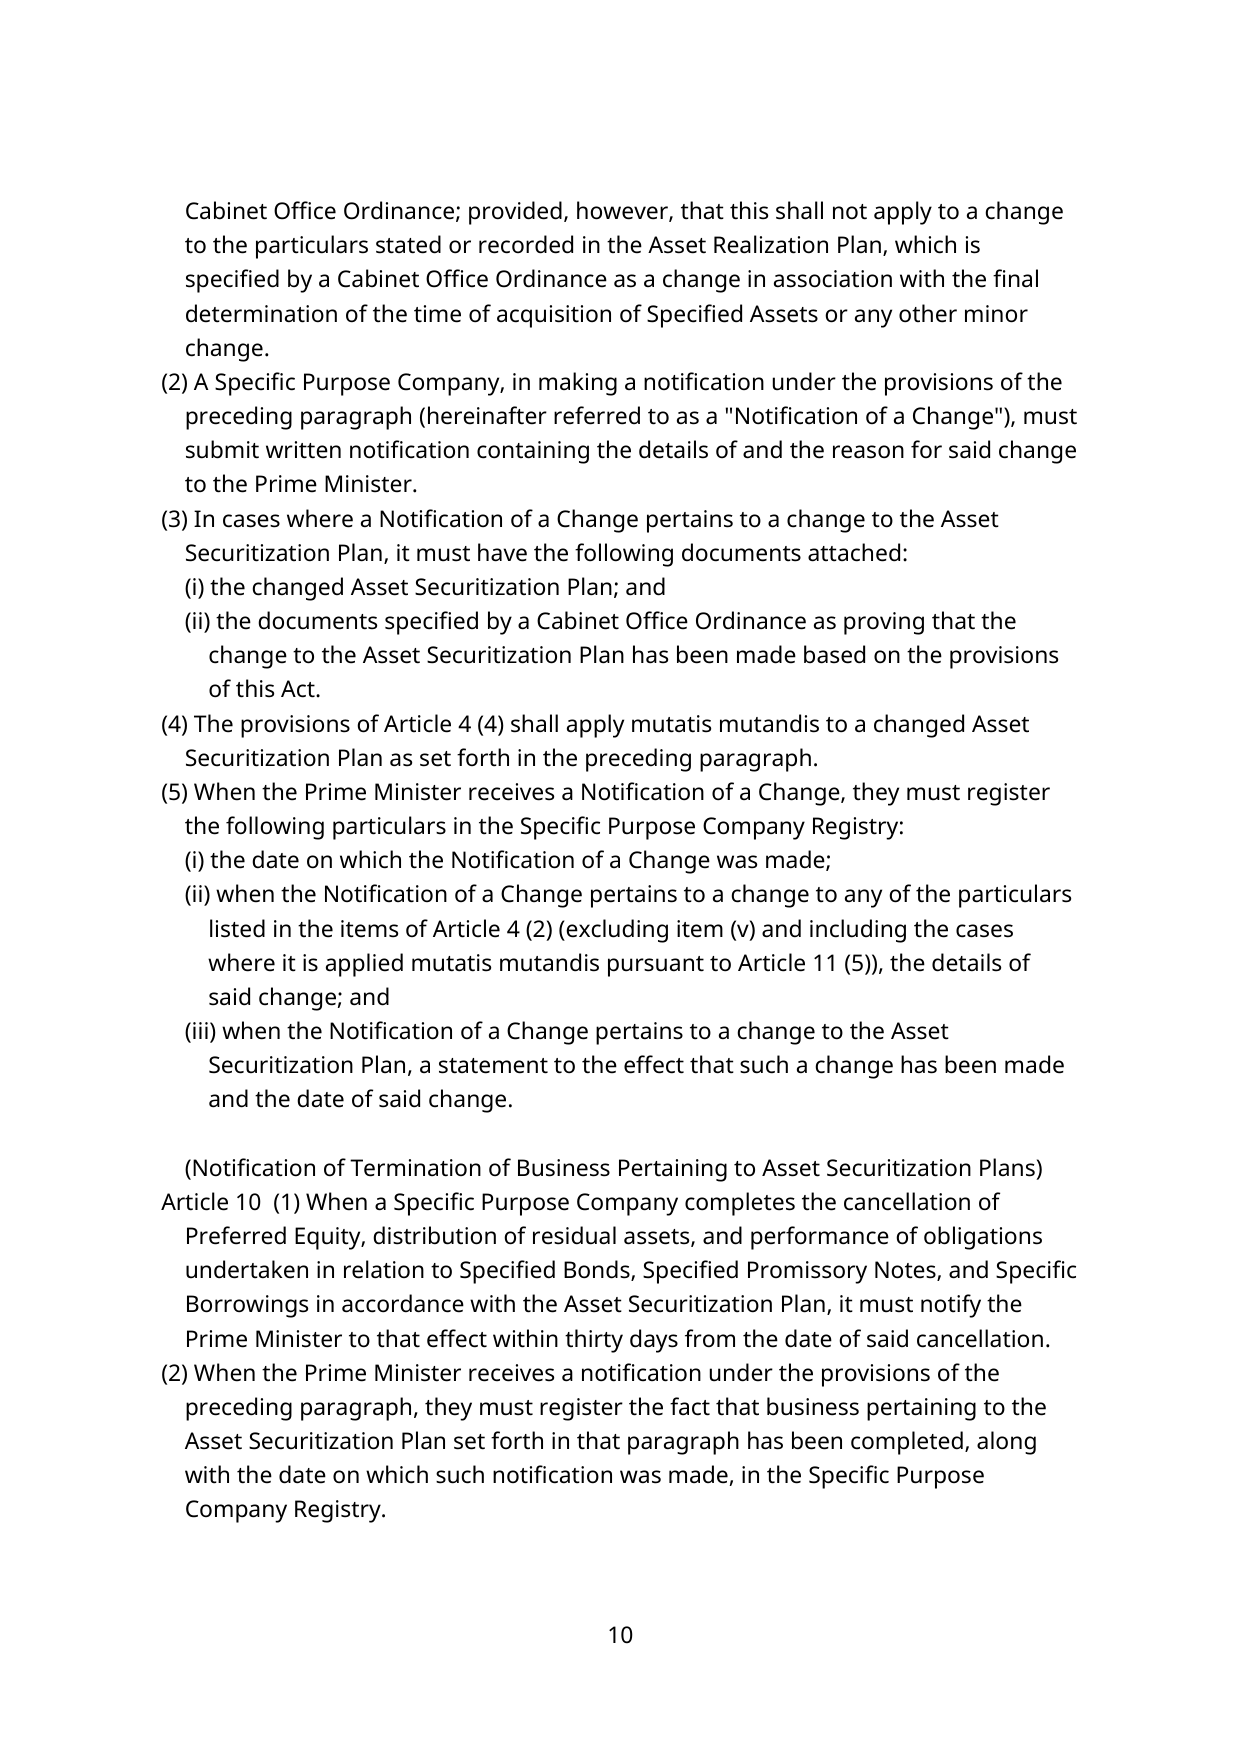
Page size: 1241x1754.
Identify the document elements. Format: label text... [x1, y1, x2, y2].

text (2) A Specific Purpose Company, in making a notification under the provisions of the preceding paragraph (hereinafter referred to as a "Notification of a Change"), must submit written notification containing the details of and the reason for said change to the Prime Minister. [161, 364, 1079, 501]
text (2) When the Prime Minister receives a notification under the provisions of the preceding paragraph, they must register the fact that business pertaining to the Asset Securitization Plan set forth in that paragraph has been completed, along with the date on which such notification was made, in the Specific Purpose Company Registry. [161, 1355, 1079, 1526]
text (ii) the documents specified by a Cabinet Office Ordinance as proving that the change to the Asset Securitization Plan has been made based on the provisions of this Act. [184, 604, 1079, 706]
text Article 10 (1) When a Specific Purpose Company completes the cancellation of Preferred Equity, distribution of residual assets, and performance of obligations undertaken in relation to Specified Bonds, Specified Promissory Notes, and Specific Borrowings in accordance with the Asset Securitization Plan, it must notify the Prime Minister to that effect within thirty days from the date of said cancellation. [161, 1184, 1079, 1355]
text (3) In cases where a Notification of a Change pertains to a change to the Asset Securitization Plan, it must have the following documents attached: [161, 501, 1079, 569]
text (iii) when the Notification of a Change pertains to a change to the Asset Securitization Plan, a statement to the effect that such a change has been made and the date of said change. [184, 1014, 1079, 1116]
text (4) The provisions of Article 4 (4) shall apply mutatis mutandis to a changed Asset Securitization Plan as set forth in the preceding paragraph. [161, 706, 1079, 774]
text (ii) when the Notification of a Change pertains to a change to any of the particulars listed in the items of Article 4 (2) (excluding item (v) and including the cases where it is applied mutatis mutandis pursuant to Article 11 (5)), the details of said change; and [184, 877, 1079, 1014]
text (5) When the Prime Minister receives a Notification of a Change, they must register the following particulars in the Specific Purpose Company Registry: [161, 774, 1079, 843]
text (Notification of Termination of Business Pertaining to Asset Securitization Plans) [184, 1150, 1079, 1184]
text (i) the changed Asset Securitization Plan; and [184, 569, 1079, 604]
text (i) the date on which the Notification of a Change was made; [184, 843, 1079, 877]
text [161, 194, 1079, 364]
